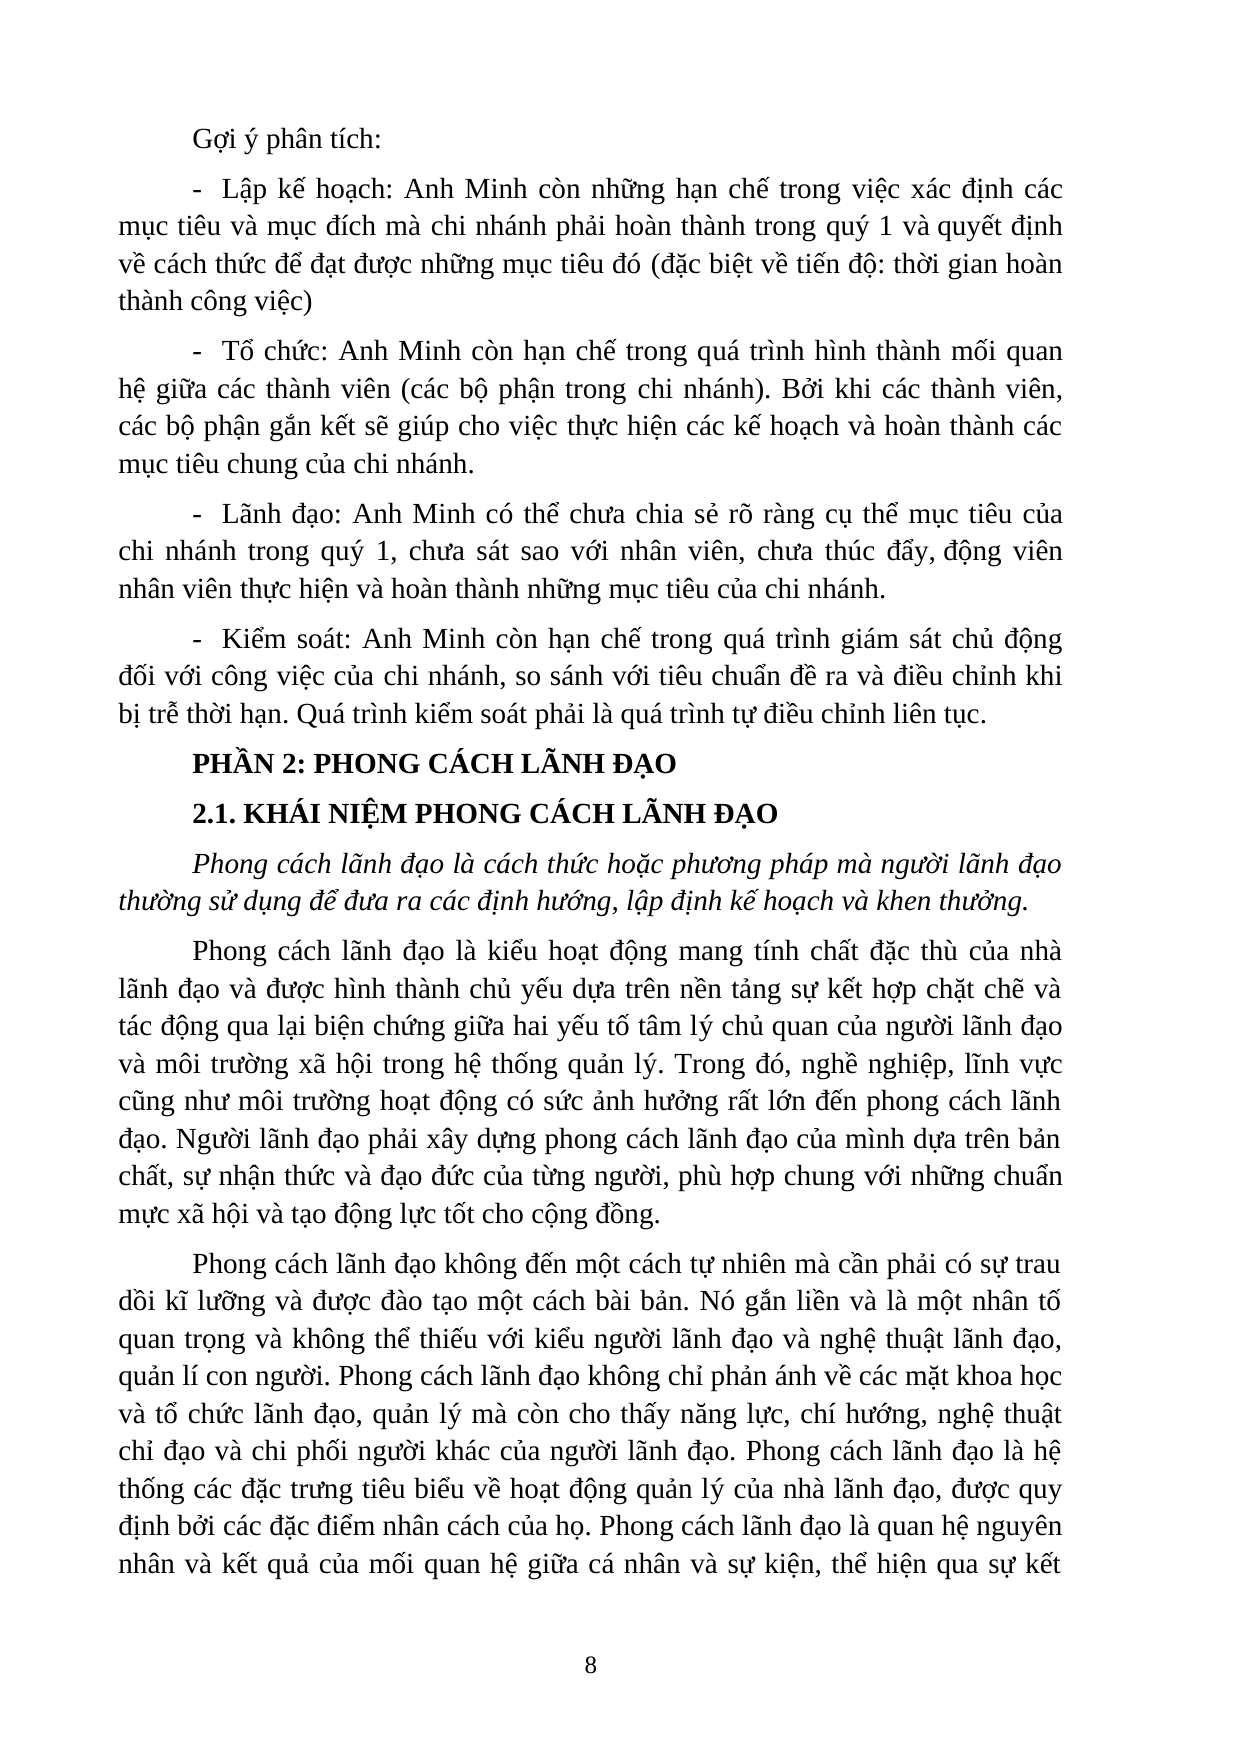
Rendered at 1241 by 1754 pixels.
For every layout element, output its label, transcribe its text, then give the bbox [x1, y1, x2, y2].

text Phong cách lãnh đạo là cách thức hoặc phương pháp mà người lãnh đạo thường sử dụng để đưa ra các định hướng, lập định kế hoạch và khen thưởng. [118, 843, 1063, 918]
list Kiểm soát: Anh Minh còn hạn chế trong quá trình giám sát chủ động đối với công việc của chi nhánh, so sánh với tiêu chuẩn đề ra và điều chỉnh khi bị trễ thời hạn. Quá trình kiểm soát phải là quá trình tự điều chỉnh liên tục. [118, 618, 1063, 731]
list Lập kế hoạch: Anh Minh còn những hạn chế trong việc xác định các mục tiêu và mục đích mà chi nhánh phải hoàn thành trong quý 1 và quyết định về cách thức để đạt được những mục tiêu đó (đặc biệt về tiến độ: thời gian hoàn thành công việc) [118, 168, 1063, 318]
text Phong cách lãnh đạo là kiểu hoạt động mang tính chất đặc thù của nhà lãnh đạo và được hình thành chủ yếu dựa trên nền tảng sự kết hợp chặt chẽ và tác động qua lại biện chứng giữa hai yếu tố tâm lý chủ quan của người lãnh đạo và môi trường xã hội trong hệ thống quản lý. Trong đó, nghề nghiệp, lĩnh vực cũng như môi trường hoạt động có sức ảnh hưởng rất lớn đến phong cách lãnh đạo. Người lãnh đạo phải xây dựng phong cách lãnh đạo của mình dựa trên bản chất, sự nhận thức và đạo đức của từng người, phù hợp chung với những chuẩn mực xã hội và tạo động lực tốt cho cộng đồng. [118, 931, 1063, 1231]
list Tổ chức: Anh Minh còn hạn chế trong quá trình hình thành mối quan hệ giữa các thành viên (các bộ phận trong chi nhánh). Bởi khi các thành viên, các bộ phận gắn kết sẽ giúp cho việc thực hiện các kế hoạch và hoàn thành các mục tiêu chung của chi nhánh. [118, 331, 1063, 481]
list Lãnh đạo: Anh Minh có thể chưa chia sẻ rõ ràng cụ thể mục tiêu của chi nhánh trong quý 1, chưa sát sao với nhân viên, chưa thúc đẩy, động viên nhân viên thực hiện và hoàn thành những mục tiêu của chi nhánh. [118, 493, 1063, 606]
subtitle 2.1. KHÁI NIỆM PHONG CÁCH LÃNH ĐẠO [118, 793, 1063, 831]
text PHẦN 2: PHONG CÁCH LÃNH ĐẠO [118, 743, 1063, 781]
text Gợi ý phân tích: [118, 118, 1063, 156]
